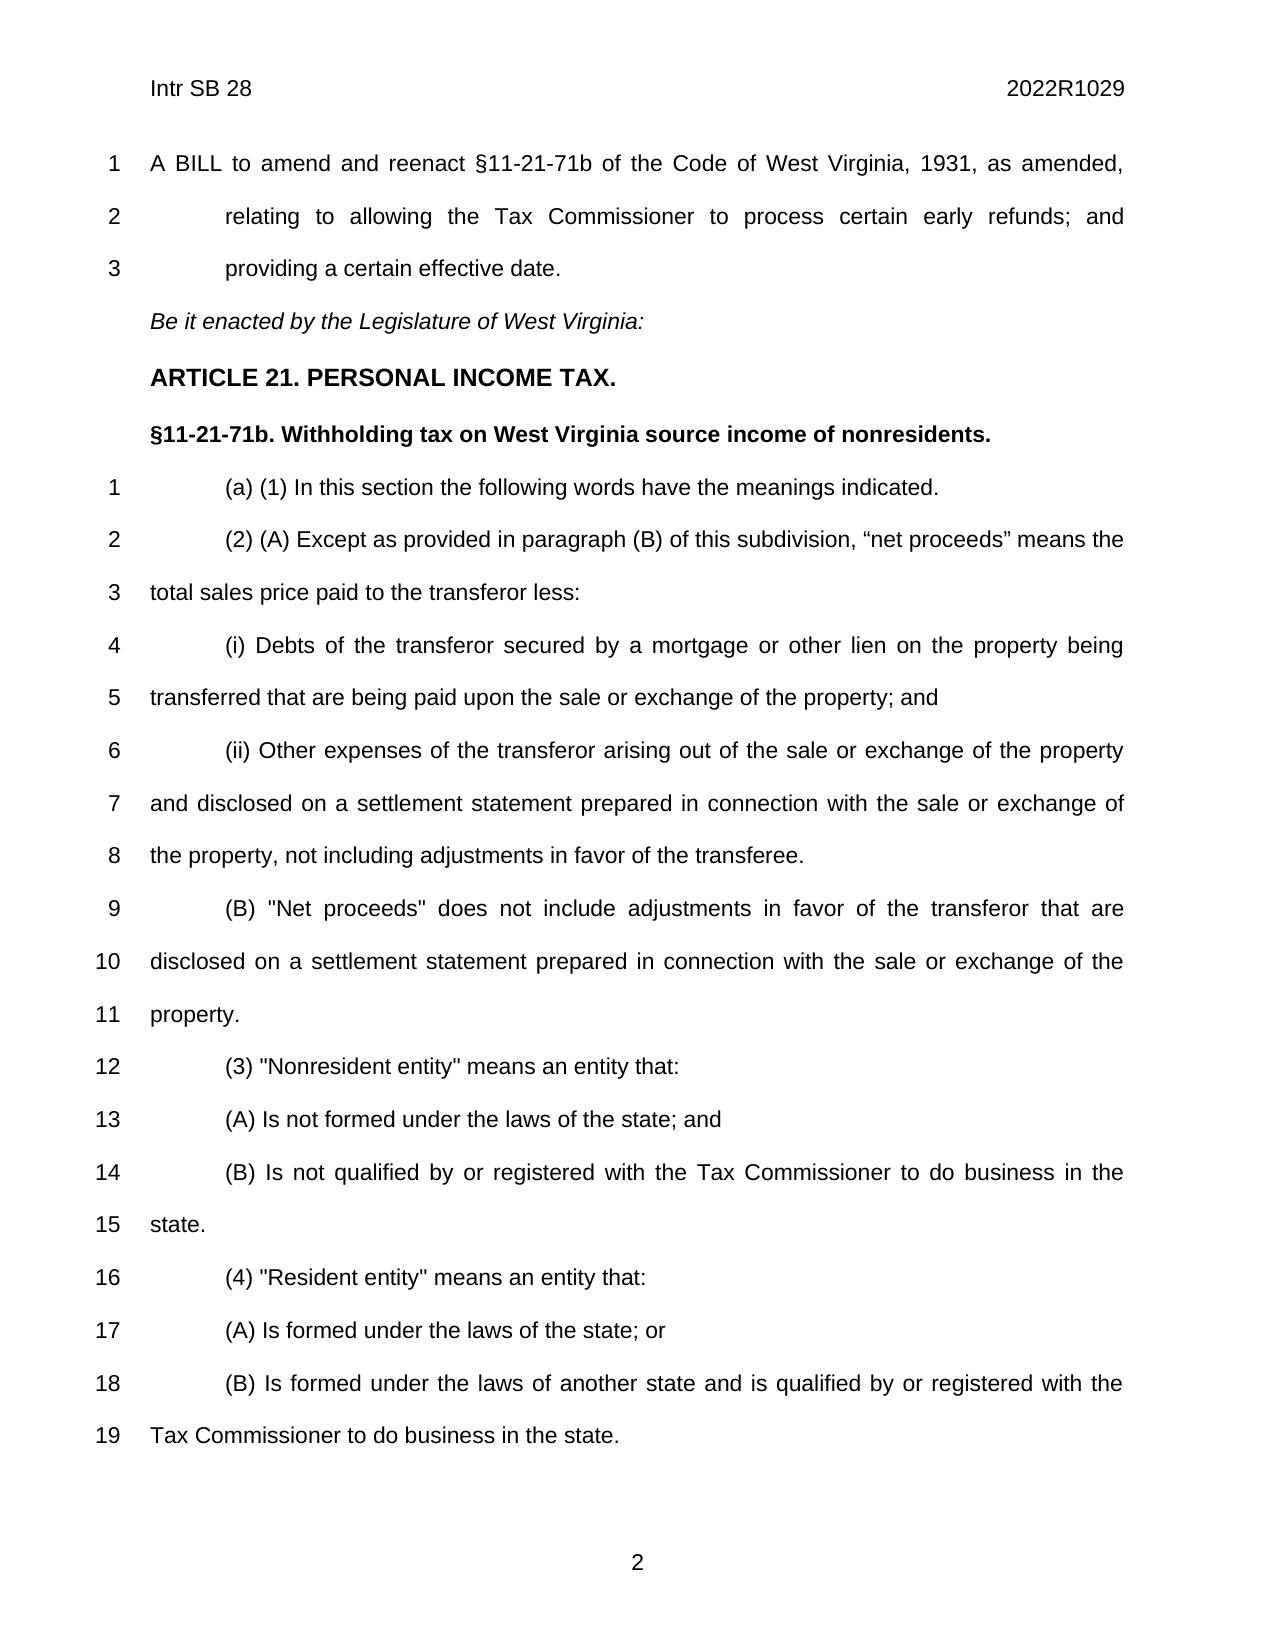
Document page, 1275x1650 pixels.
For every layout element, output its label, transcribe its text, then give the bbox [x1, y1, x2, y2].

text (A) Is not formed under the laws of the state; and [150, 1106, 1125, 1132]
text (B) Is not qualified by or registered with the Tax Commissioner to do business in the state. [150, 1159, 1125, 1238]
text ARTICLE 21. personal income tax. [150, 363, 1125, 392]
text §11-21-71b. Withholding tax on West Virginia source income of nonresidents. [150, 421, 1125, 447]
text (B) Is formed under the laws of another state and is qualified by or registered with the Tax Commissioner to do business in the state. [150, 1369, 1125, 1448]
text (3) Nonresident entity means an entity that: [150, 1053, 1125, 1079]
text (i) Debts of the transferor secured by a mortgage or other lien on the property being transferred that are being paid upon the sale or exchange of the property; and [150, 632, 1125, 711]
text (2) (A) Except as provided in paragraph (B) of this subdivision, “net proceeds” means the total sales price paid to the transferor less: [150, 526, 1125, 605]
text (A) Is formed under the laws of the state; or [150, 1317, 1125, 1343]
text (ii) Other expenses of the transferor arising out of the sale or exchange of the property and disclosed on a settlement statement prepared in connection with the sale or exchange of the property, not including adjustments in favor of the transferee. [150, 737, 1125, 869]
text Be it enacted by the Legislature of West Virginia: [150, 308, 1125, 334]
title A BILL to amend and reenact §11-21-71b of the Code of West Virginia, 1931, as amended, relating to allowing the Tax Commissioner to process certain early refunds; and providing a certain effective date. [150, 150, 1125, 282]
text (4) Resident entity means an entity that: [150, 1264, 1125, 1290]
text (a) (1) In this section the following words have the meanings indicated. [150, 473, 1125, 500]
text (B) Net proceeds does not include adjustments in favor of the transferor that are disclosed on a settlement statement prepared in connection with the sale or exchange of the property. [150, 895, 1125, 1027]
